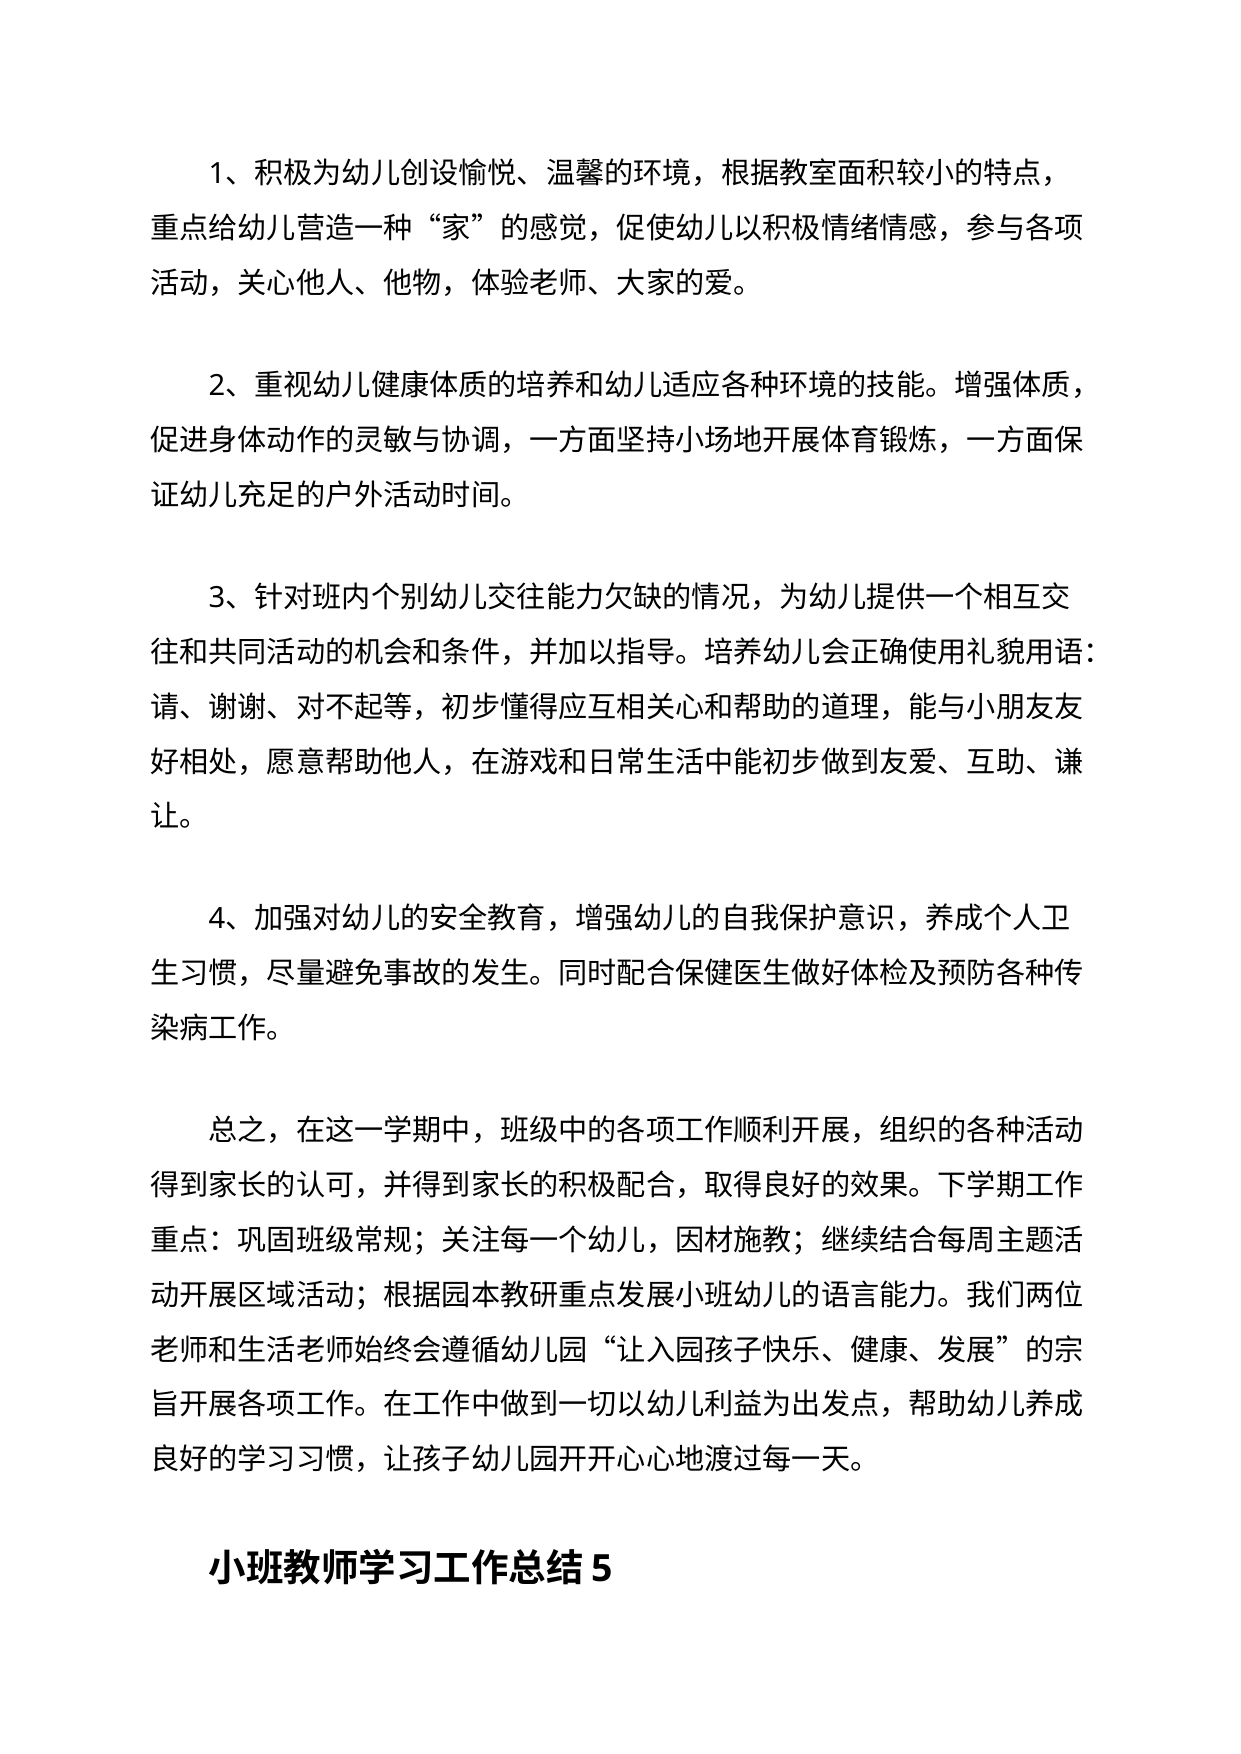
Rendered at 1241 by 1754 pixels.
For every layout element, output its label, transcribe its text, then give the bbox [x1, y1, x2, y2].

text 总之，在这一学期中，班级中的各项工作顺利开展，组织的各种活动得到家长的认可，并得到家长的积极配合，取得良好的效果。下学期工作重点：巩固班级常规；关注每一个幼儿，因材施教；继续结合每周主题活动开展区域活动；根据园本教研重点发展小班幼儿的语言能力。我们两位老师和生活老师始终会遵循幼儿园“让入园孩子快乐、健康、发展”的宗旨开展各项工作。在工作中做到一切以幼儿利益为出发点，帮助幼儿养成良好的学习习惯，让孩子幼儿园开开心心地渡过每一天。 [150, 1106, 1090, 1478]
text 小班教师学习工作总结5 [150, 1538, 1090, 1592]
text 4、加强对幼儿的安全教育，增强幼儿的自我保护意识，养成个人卫生习惯，尽量避免事故的发生。同时配合保健医生做好体检及预防各种传染病工作。 [150, 895, 1090, 1047]
text 2、重视幼儿健康体质的培养和幼儿适应各种环境的技能。增强体质，促进身体动作的灵敏与协调，一方面坚持小场地开展体育锻炼，一方面保证幼儿充足的户外活动时间。 [150, 362, 1090, 514]
text 1、积极为幼儿创设愉悦、温馨的环境，根据教室面积较小的特点，重点给幼儿营造一种“家”的感觉，促使幼儿以积极情绪情感，参与各项活动，关心他人、他物，体验老师、大家的爱。 [150, 150, 1090, 302]
text 3、针对班内个别幼儿交往能力欠缺的情况，为幼儿提供一个相互交往和共同活动的机会和条件，并加以指导。培养幼儿会正确使用礼貌用语：请、谢谢、对不起等，初步懂得应互相关心和帮助的道理，能与小朋友友好相处，愿意帮助他人，在游戏和日常生活中能初步做到友爱、互助、谦让。 [150, 573, 1090, 835]
